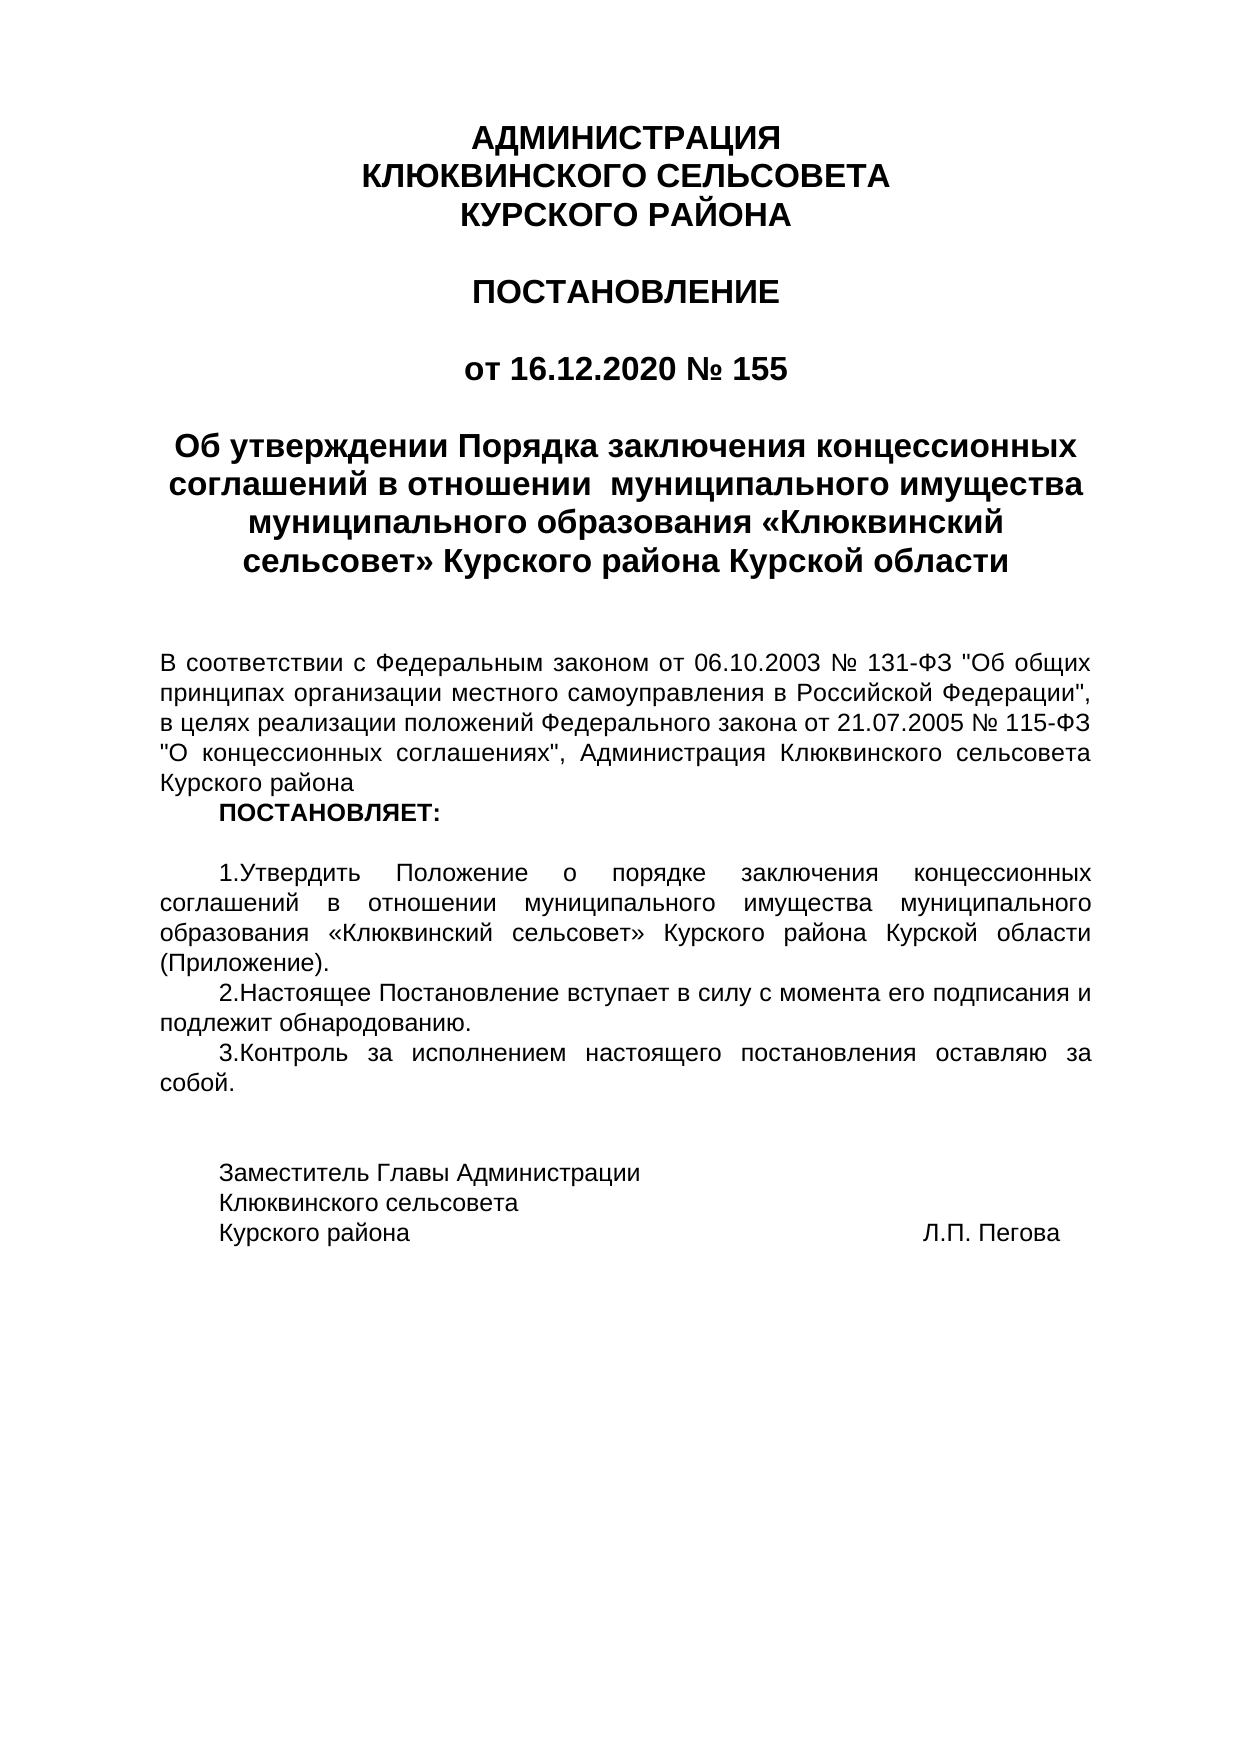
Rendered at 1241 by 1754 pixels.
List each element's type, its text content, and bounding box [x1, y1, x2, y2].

text КЛЮКВИНСКОГО СЕЛЬСОВЕТА [159, 157, 1092, 195]
text 3.Контроль за исполнением настоящего постановления оставляю за собой. [159, 1036, 1092, 1096]
text АДМИНИСТРАЦИЯ [159, 118, 1092, 157]
text Заместитель Главы Администрации [159, 1156, 1092, 1186]
text Об утверждении Порядка заключения концессионных соглашений в отношении муниципального имущества муниципального образования «Клюквинский сельсовет» Курского района Курской области [159, 426, 1092, 579]
text Клюквинского сельсовета [159, 1186, 1092, 1216]
text 2.Настоящее Постановление вступает в силу с момента его подписания и подлежит обнародованию. [159, 976, 1092, 1036]
text КУРСКОГО РАЙОНА [159, 195, 1092, 233]
text ПОСТАНОВЛЯЕТ: [159, 796, 1092, 826]
text ПОСТАНОВЛЕНИЕ [159, 272, 1092, 310]
text от 16.12.2020 № 155 [159, 349, 1092, 387]
text 1.Утвердить Положение о порядке заключения концессионных соглашений в отношении муниципального имущества муниципального образования «Клюквинский сельсовет» Курского района Курской области (Приложение). [159, 856, 1092, 976]
text Курского района Л.П. Пегова [159, 1216, 1092, 1246]
text В соответствии с Федеральным законом от 06.10.2003 № 131-ФЗ "Об общих принципах организации местного самоуправления в Российской Федерации", в целях реализации положений Федерального закона от 21.07.2005 № 115-ФЗ "О концессионных соглашениях", Администрация Клюквинского сельсовета Курского района [159, 613, 1092, 796]
